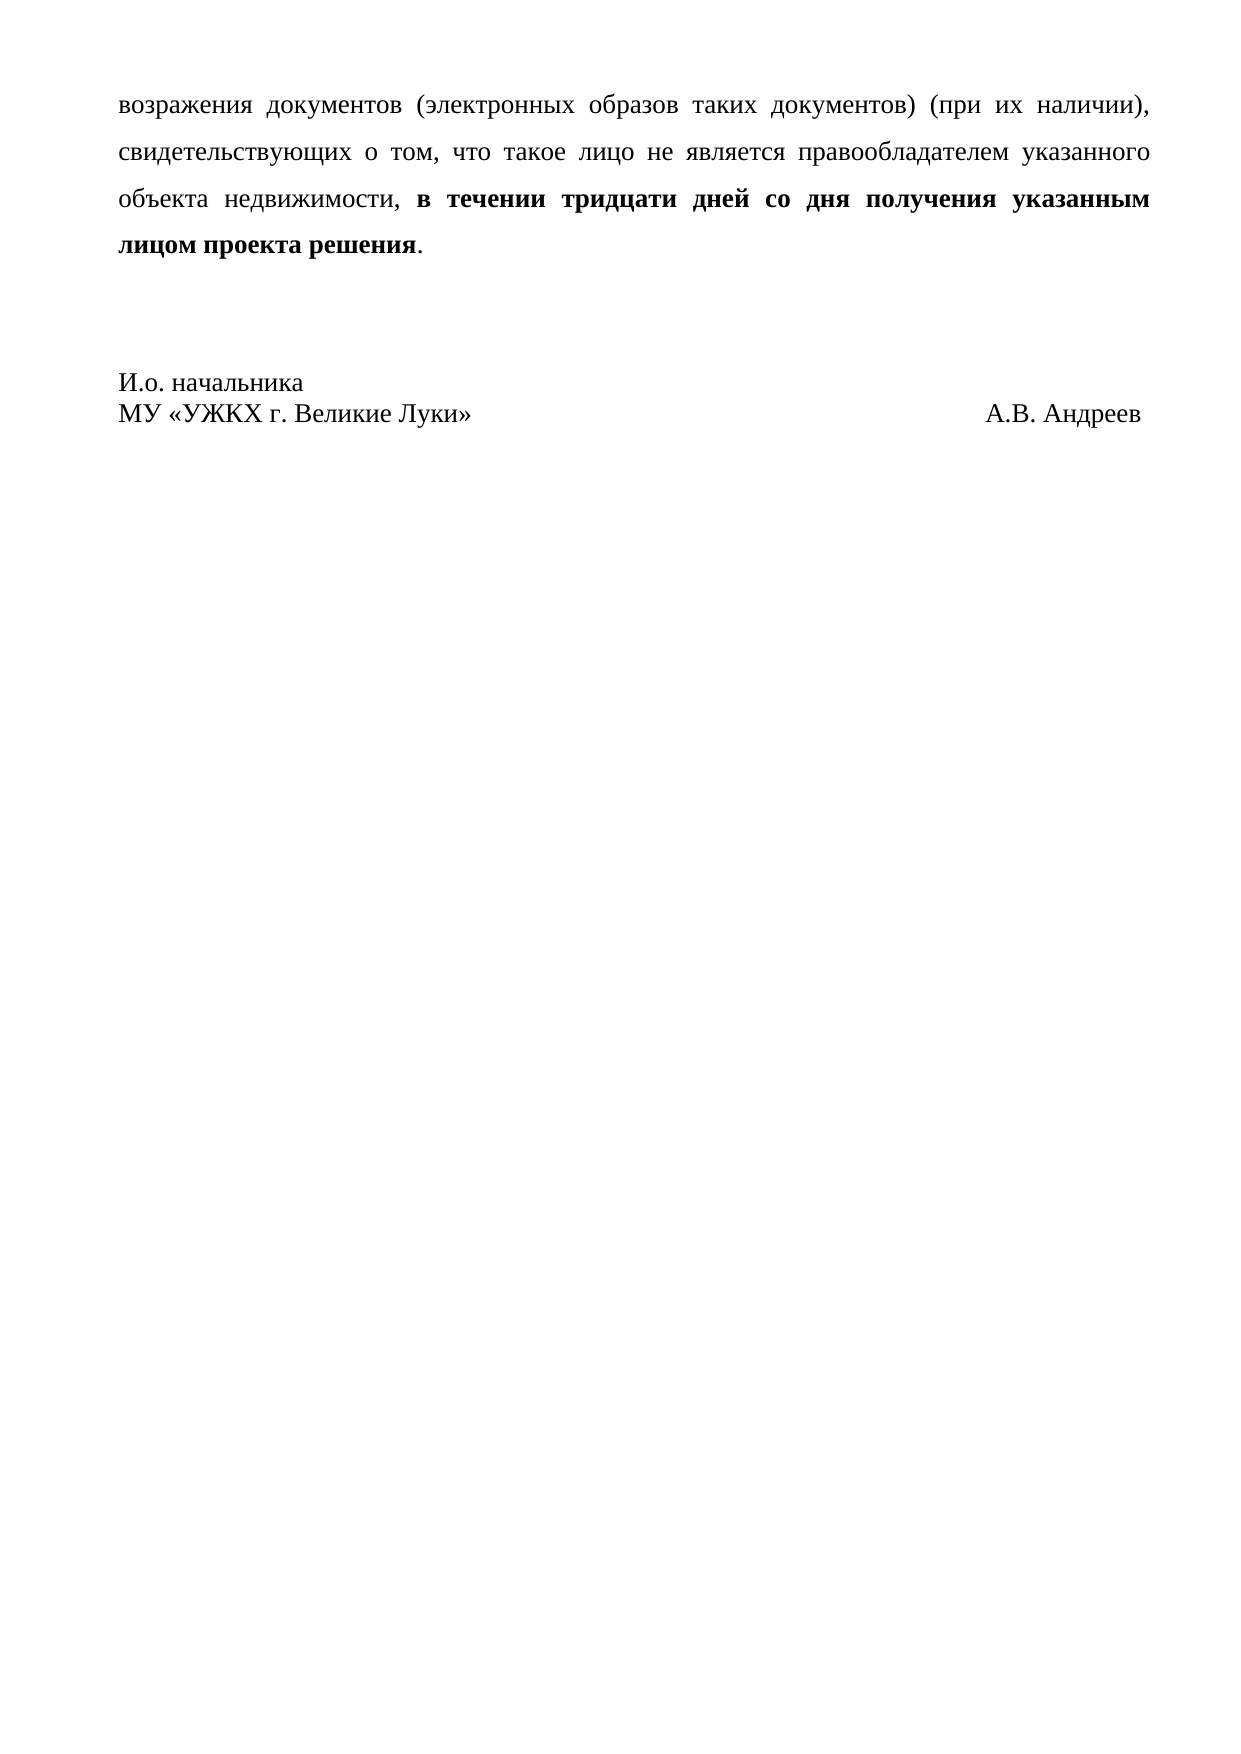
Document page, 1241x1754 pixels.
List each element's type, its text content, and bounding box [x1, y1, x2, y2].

text МУ «УЖКХ г. Великие Луки» А.В. Андреев [118, 397, 1152, 428]
text И.о. начальника [118, 366, 1152, 397]
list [118, 89, 1152, 260]
